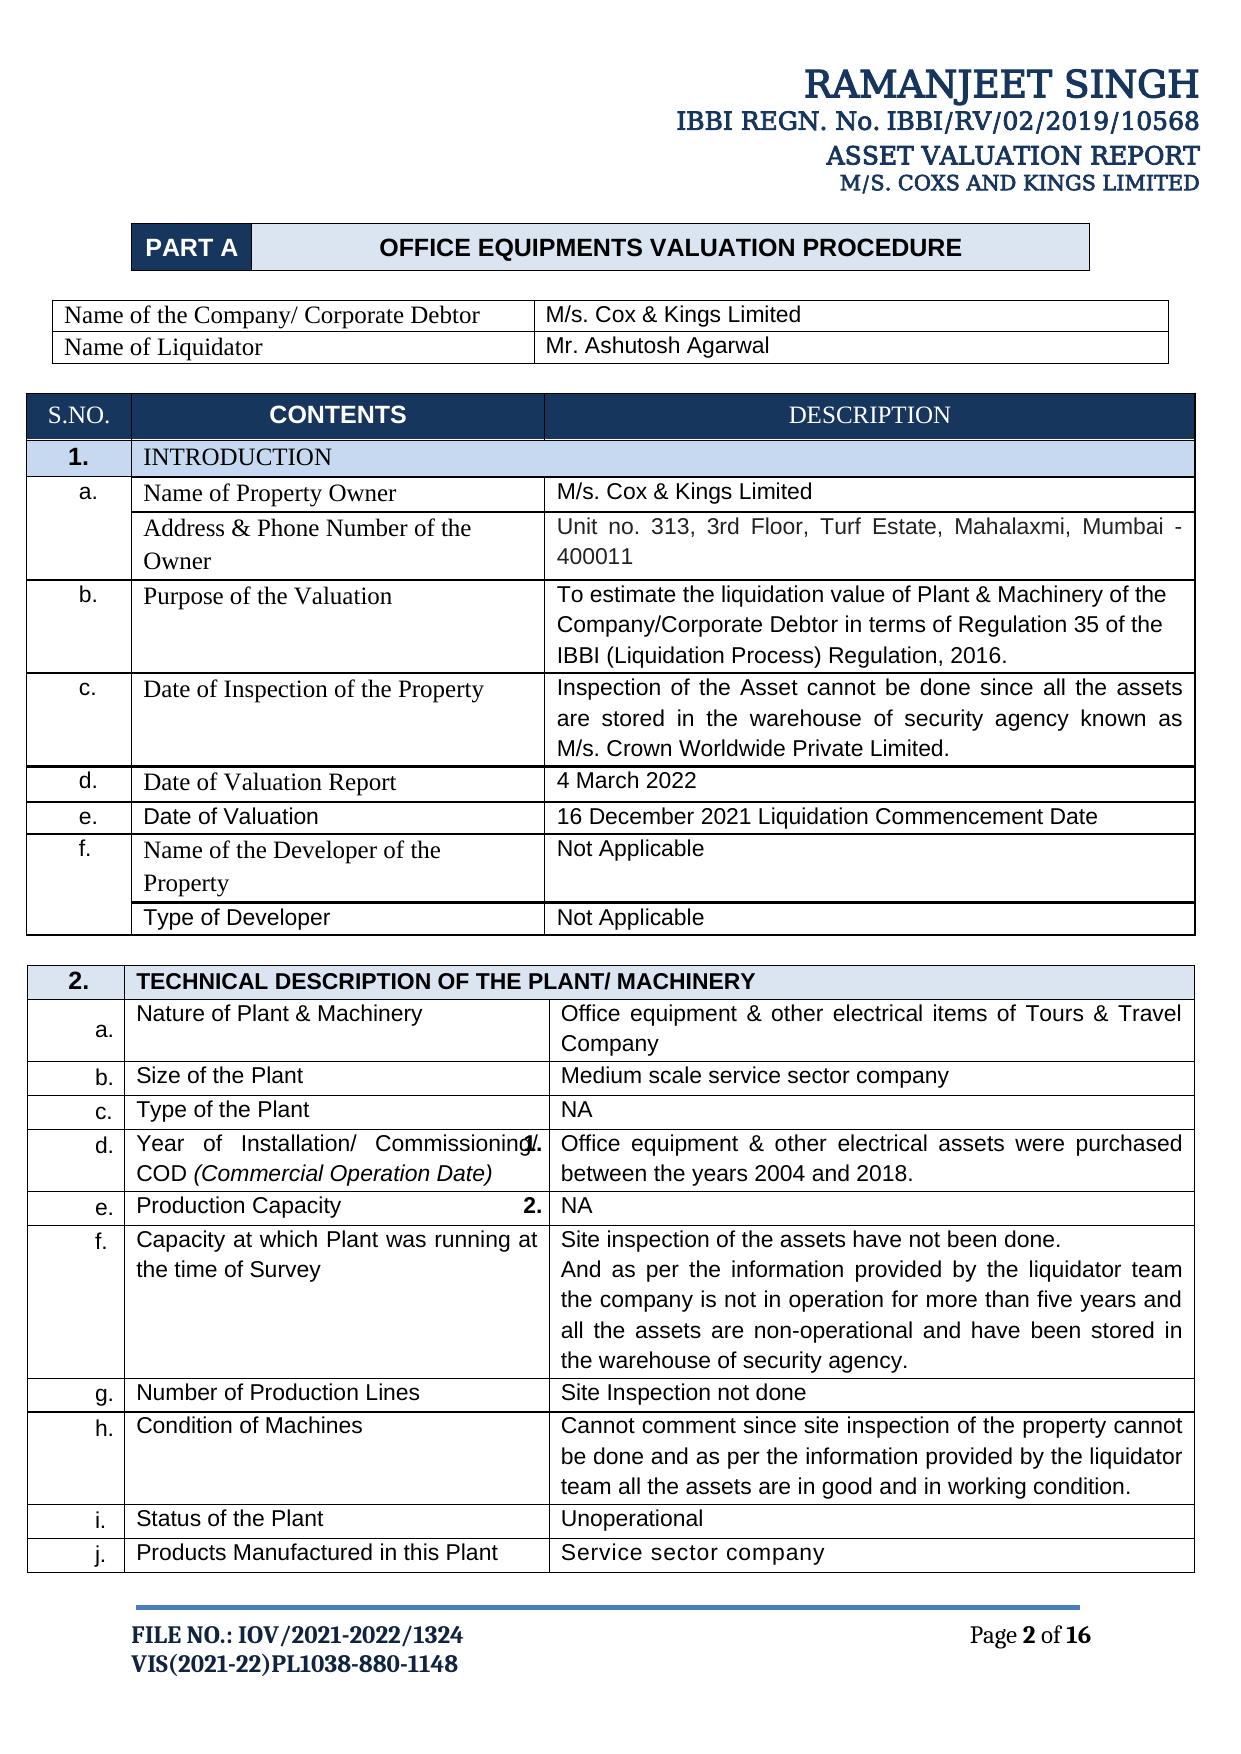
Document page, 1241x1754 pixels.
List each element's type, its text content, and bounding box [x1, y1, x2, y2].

table_cell Liquidation Commencement Date [545, 803, 1194, 833]
table_cell [125, 1000, 549, 1061]
table_cell [545, 904, 1194, 934]
table_cell [28, 1130, 124, 1191]
table_cell [53, 332, 534, 363]
table_cell Office equipment & other electrical items of Tours & Travel Company [550, 1000, 1194, 1061]
table_cell Site inspection of the assets have not been done. And as per the information provided by the liquidator team the company is not in operation for more than five years and all the assets are non-operational and have been stored in the warehouse of security agency. [550, 1226, 1194, 1377]
table_cell [27, 581, 131, 672]
table_cell NA [550, 1192, 1194, 1225]
table_header [53, 301, 534, 331]
table_cell [28, 1505, 124, 1538]
table_cell Date of Valuation [132, 803, 544, 833]
table_cell [132, 835, 544, 901]
table_cell [132, 904, 544, 934]
table_cell [27, 768, 131, 801]
table_cell [132, 441, 1194, 476]
table_cell [28, 1226, 124, 1377]
table_cell [132, 478, 544, 511]
table_cell [28, 1379, 124, 1411]
table_cell [28, 1539, 124, 1572]
table_cell [132, 768, 544, 801]
table_cell Medium scale service sector company [550, 1062, 1194, 1095]
table_cell [125, 1192, 549, 1225]
table_cell Cannot comment since site inspection of the property cannot be done and as per the information provided by the liquidator team all the assets are in good and in working condition. [550, 1413, 1194, 1503]
table_cell Office equipment & other electrical assets were purchased between the years 2004 and 2018. [550, 1130, 1194, 1191]
table_cell [125, 1379, 549, 1411]
table_cell [132, 513, 544, 579]
table_cell [27, 803, 131, 833]
table_cell [125, 1539, 549, 1572]
table_cell Inspection of the Asset cannot be done since all the assets are stored in the warehouse of security agency known as M/s. Crown Worldwide Private Limited. [545, 674, 1194, 765]
table_cell To estimate the liquidation value of Plant & Machinery of the Company/Corporate Debtor in terms of Regulation 35 of the IBBI (Liquidation Process) Regulation, 2016. [545, 581, 1194, 672]
table_cell [28, 1096, 124, 1129]
table_header [27, 394, 131, 439]
table_cell M/s. Cox & Kings Limited [545, 478, 1194, 511]
table_header M/s. Cox & Kings Limited [535, 301, 1168, 331]
table_cell [125, 1062, 549, 1095]
table_header C [132, 394, 544, 439]
table_cell [125, 1226, 549, 1377]
table_cell Unit no. 313, 3rd Floor, Turf Estate, Mahalaxmi, Mumbai - 400011 [545, 513, 1194, 579]
table_cell [125, 1505, 549, 1538]
table_cell [132, 581, 544, 672]
table_cell [27, 674, 131, 765]
table_cell [28, 1000, 124, 1061]
table_cell [28, 1413, 124, 1503]
table_cell Service sector company [550, 1539, 1194, 1572]
table_cell [125, 1096, 549, 1129]
table_header [125, 966, 1194, 999]
table_cell Mr. Ashutosh Agarwal [535, 332, 1168, 363]
table_cell [27, 477, 131, 579]
table_cell [550, 1505, 1194, 1538]
table_cell [132, 674, 544, 765]
table_cell Not Applicable [545, 835, 1194, 901]
table_cell Site Inspection not done [550, 1379, 1194, 1411]
table_cell NA [550, 1096, 1194, 1129]
table_header [545, 394, 1194, 439]
table_header [28, 966, 124, 999]
table_cell [125, 1130, 549, 1191]
table_cell [27, 835, 131, 934]
table_cell [28, 1062, 124, 1095]
table_cell [28, 1192, 124, 1225]
table_cell [27, 441, 131, 476]
table_cell [125, 1413, 549, 1503]
